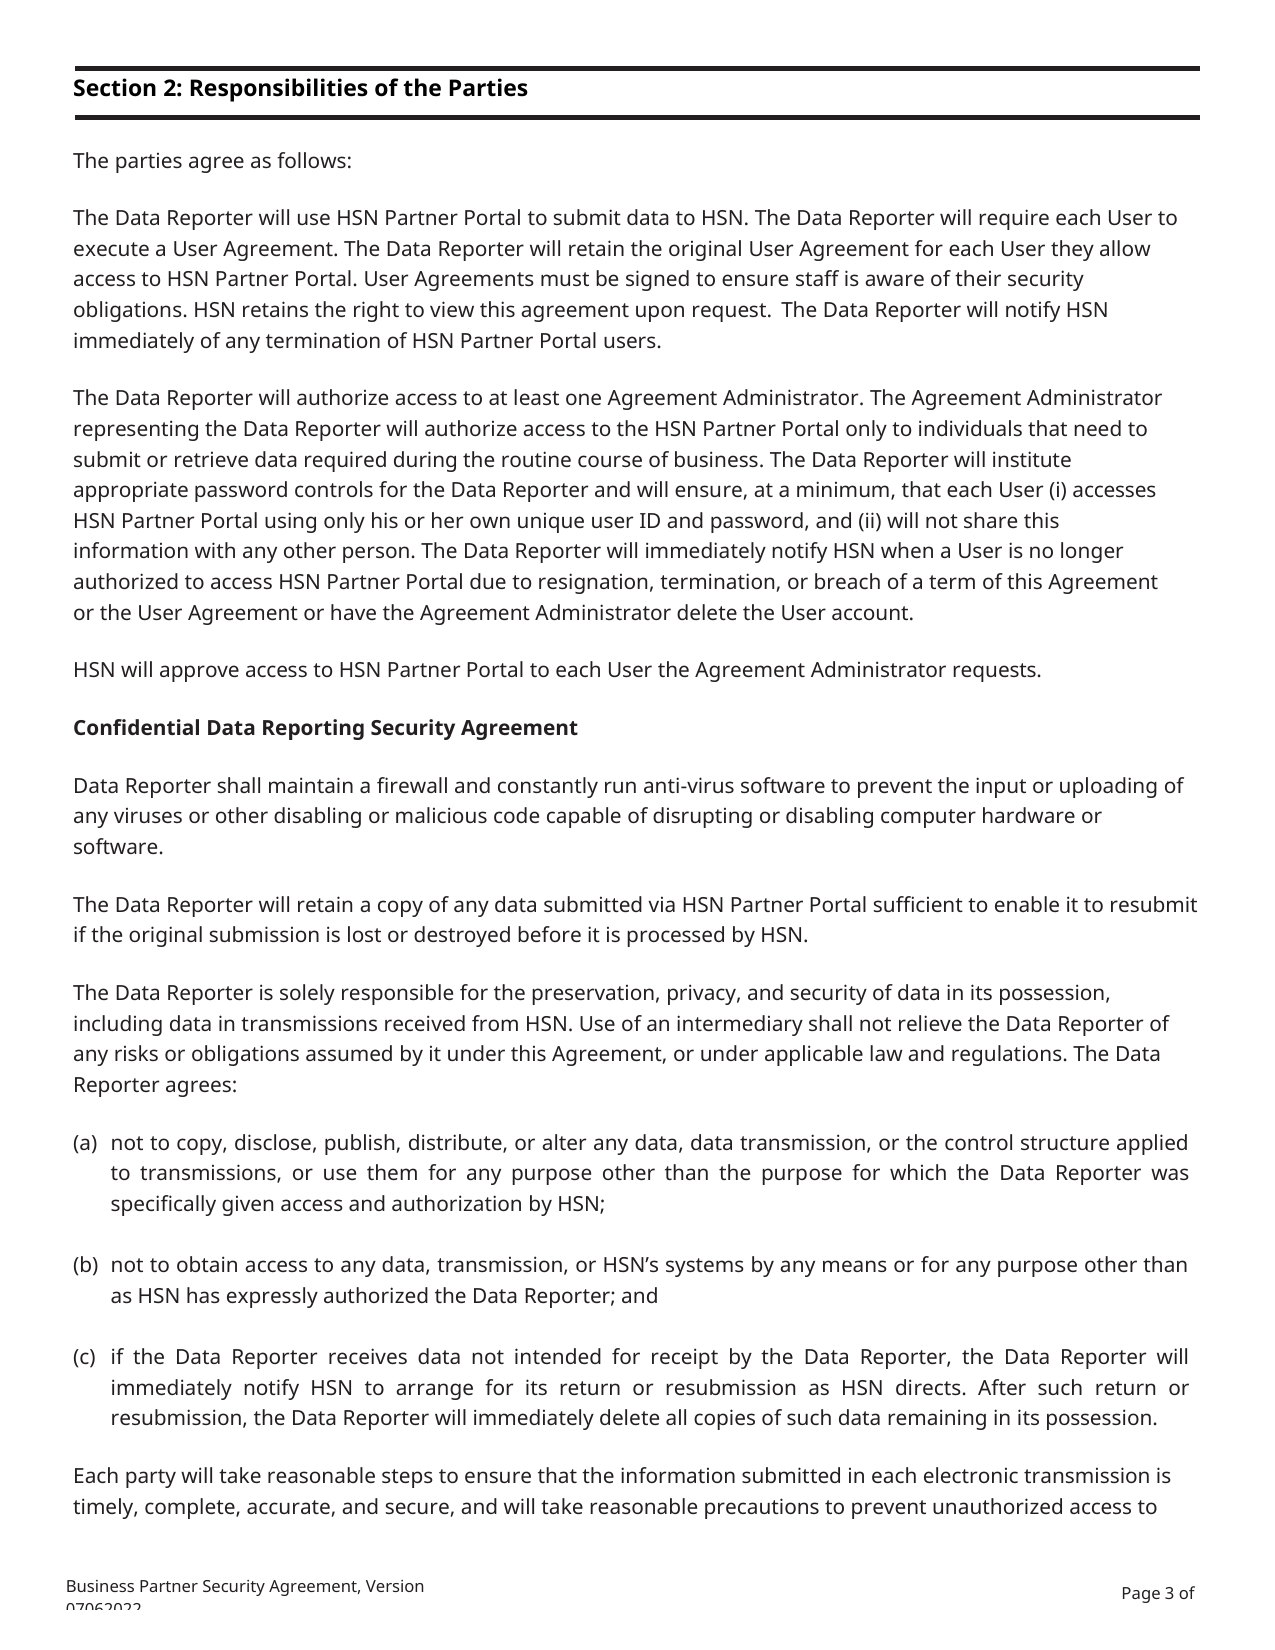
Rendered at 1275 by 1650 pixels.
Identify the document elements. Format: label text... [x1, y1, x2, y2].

text The Data Reporter is solely responsible for the preservation, privacy, and security of data in its possession, including data in transmissions received from HSN. Use of an intermediary shall not relieve the Data Reporter of any risks or obligations assumed by it under this Agreement, or under applicable law and regulations. The Data Reporter agrees: [73, 978, 1184, 1098]
list if the Data Reporter receives data not intended for receipt by the Data Reporter, the Data Reporter will immediately notify HSN to arrange for its return or resubmission as HSN directs. After such return or resubmission, the Data Reporter will immediately delete all copies of such data remaining in its possession. [73, 1342, 1190, 1432]
text The Data Reporter will authorize access to at least one Agreement Administrator. The Agreement Administrator representing the Data Reporter will authorize access to the HSN Partner Portal only to individuals that need to submit or retrieve data required during the routine course of business. The Data Reporter will institute appropriate password controls for the Data Reporter and will ensure, at a minimum, that each User (i) accesses HSN Partner Portal using only his or her own unique user ID and password, and (ii) will not share this information with any other person. The Data Reporter will immediately notify HSN when a User is no longer authorized to access HSN Partner Portal due to resignation, termination, or breach of a term of this Agreement or the User Agreement or have the Agreement Administrator delete the User account. [73, 383, 1166, 626]
text Data Reporter shall maintain a ﬁrewall and constantly run anti-virus software to prevent the input or uploading of any viruses or other disabling or malicious code capable of disrupting or disabling computer hardware or software. [73, 771, 1191, 861]
text HSN will approve access to HSN Partner Portal to each User the Agreement Administrator requests. [73, 656, 1137, 684]
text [73, 1461, 1185, 1520]
list not to copy, disclose, publish, distribute, or alter any data, data transmission, or the control structure applied to transmissions, or use them for any purpose other than the purpose for which the Data Reporter was speciﬁcally given access and authorization by HSN; [73, 1128, 1190, 1217]
text Section 2: Responsibilities of the Parties [73, 72, 1193, 103]
text The Data Reporter will use HSN Partner Portal to submit data to HSN. The Data Reporter will require each User to execute a User Agreement. The Data Reporter will retain the original User Agreement for each User they allow access to HSN Partner Portal. User Agreements must be signed to ensure staff is aware of their security obligations. HSN retains the right to view this agreement upon request. The Data Reporter will notify HSN immediately of any termination of HSN Partner Portal users. [73, 203, 1182, 354]
list not to obtain access to any data, transmission, or HSN’s systems by any means or for any purpose other than as HSN has expressly authorized the Data Reporter; and [73, 1250, 1190, 1309]
text Conﬁdential Data Reporting Security Agreement [73, 713, 1214, 742]
text The parties agree as follows: [73, 146, 1214, 174]
text The Data Reporter will retain a copy of any data submitted via HSN Partner Portal sufficient to enable it to resubmit if the original submission is lost or destroyed before it is processed by HSN. [73, 890, 1212, 949]
